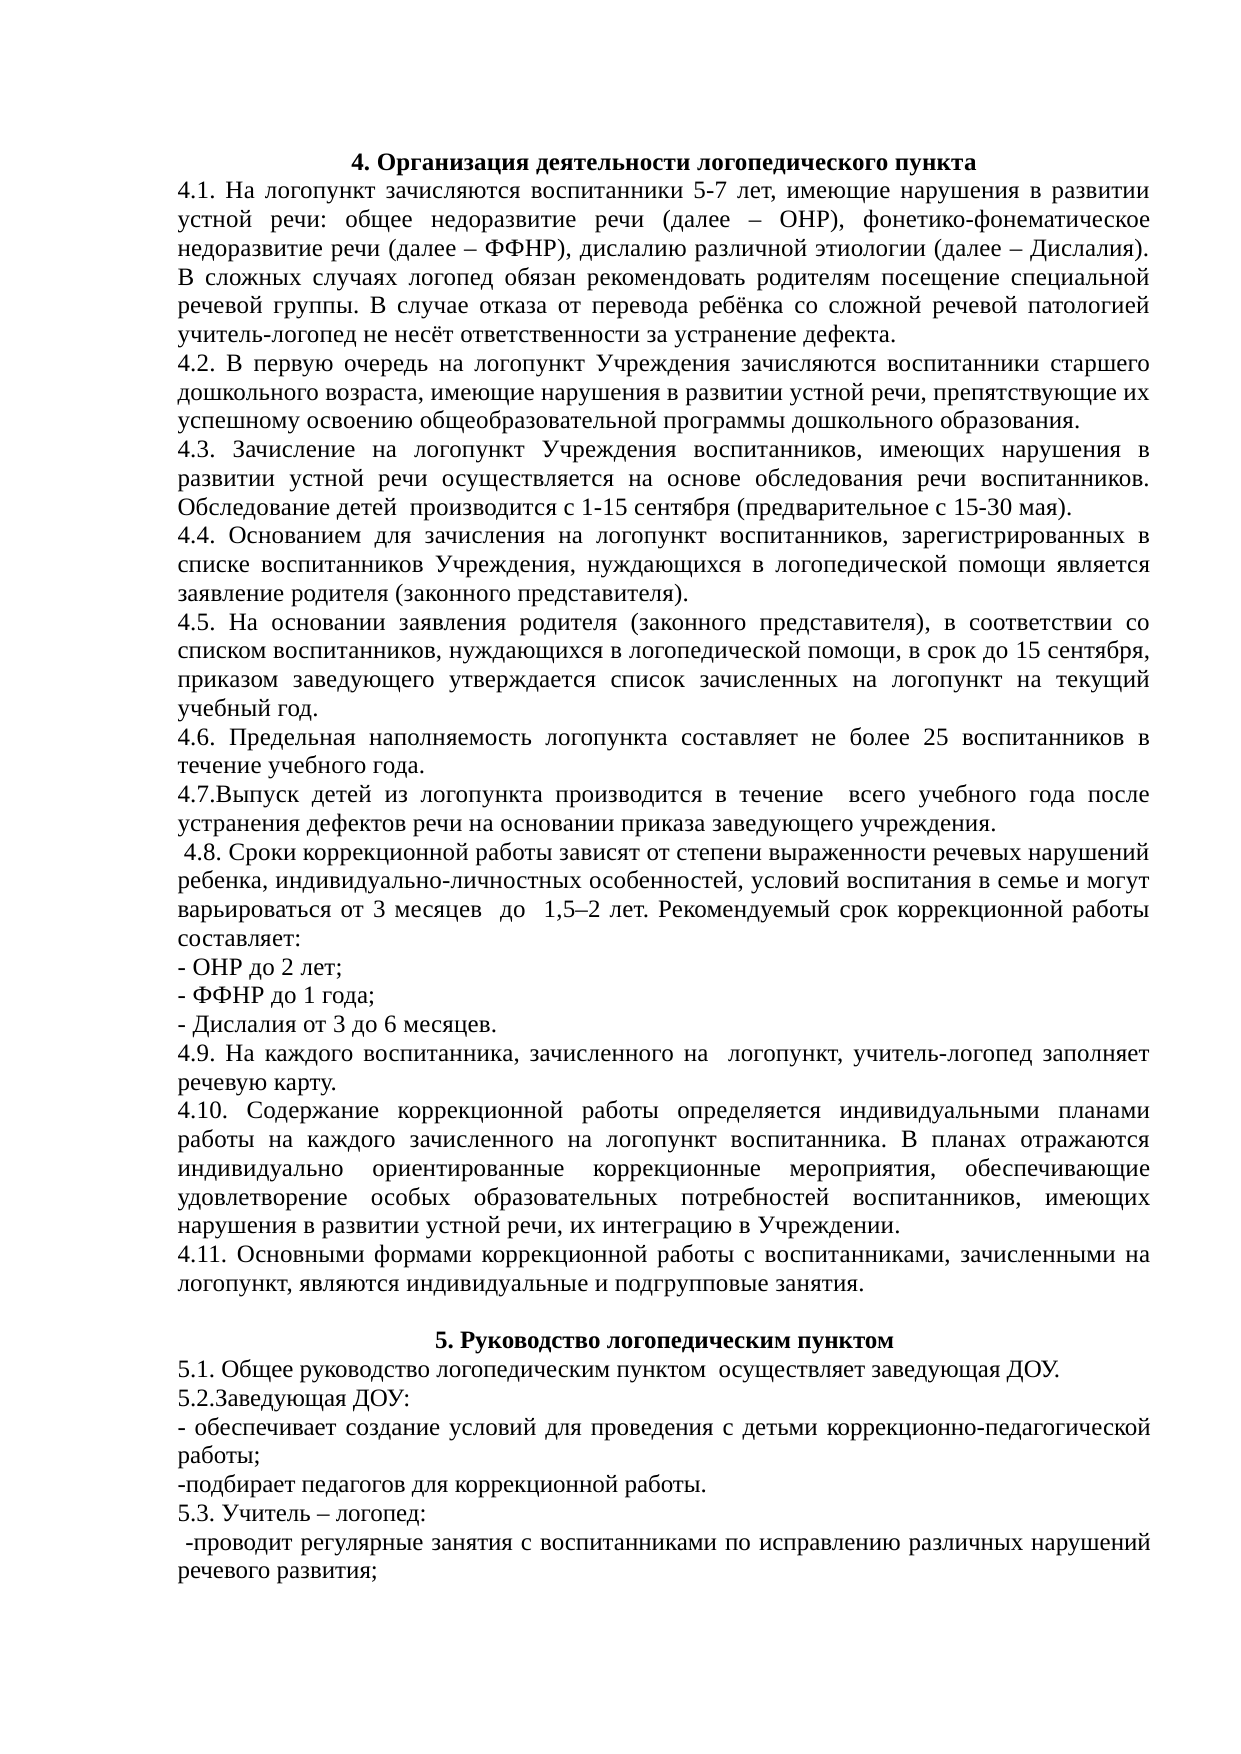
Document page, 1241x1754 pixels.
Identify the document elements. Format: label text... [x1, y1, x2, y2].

text 4.7.Выпуск детей из логопункта производится в течение всего учебного года после устранения дефектов речи на основании приказа заведующего учреждения. [177, 779, 1152, 837]
text 4.5. На основании заявления родителя (законного представителя), в соответствии со списком воспитанников, нуждающихся в логопедической помощи, в срок до 15 сентября, приказом заведующего утверждается список зачисленных на логопункт на текущий учебный год. [177, 607, 1152, 722]
text 4.9. На каждого воспитанника, зачисленного на логопункт, учитель-логопед заполняет речевую карту. [177, 1038, 1152, 1096]
text 4.10. Содержание коррекционной работы определяется индивидуальными планами работы на каждого зачисленного на логопункт воспитанника. В планах отражаются индивидуально ориентированные коррекционные мероприятия, обеспечивающие удовлетворение особых образовательных потребностей воспитанников, имеющих нарушения в развитии устной речи, их интеграцию в Учреждении. [177, 1096, 1152, 1239]
text - Дислалия от 3 до 6 месяцев. [177, 1009, 1152, 1038]
text - ОНР до 2 лет; [177, 952, 1152, 981]
text -подбирает педагогов для коррекционной работы. [177, 1469, 1152, 1498]
text 4.8. Сроки коррекционной работы зависят от степени выраженности речевых нарушений ребенка, индивидуально-личностных особенностей, условий воспитания в семье и могут варьироваться от 3 месяцев до 1,5–2 лет. Рекомендуемый срок коррекционной работы составляет: [177, 837, 1152, 952]
text 4.1. На логопункт зачисляются воспитанники 5-7 лет, имеющие нарушения в развитии устной речи: общее недоразвитие речи (далее – ОНР), фонетико-фонематическое недоразвитие речи (далее – ФФНР), дислалию различной этиологии (далее – Дислалия). В сложных случаях логопед обязан рекомендовать родителям посещение специальной речевой группы. В случае отказа от перевода ребёнка со сложной речевой патологией учитель-логопед не несёт ответственности за устранение дефекта. [177, 176, 1152, 348]
text 4.11. Основными формами коррекционной работы с воспитанниками, зачисленными на логопункт, являются индивидуальные и подгрупповые занятия. [177, 1239, 1152, 1297]
text 5. Руководство логопедическим пунктом [177, 1326, 1152, 1354]
text 5.1. Общее руководство логопедическим пунктом осуществляет заведующая ДОУ. [177, 1354, 1152, 1383]
text 4. Организация деятельности логопедического пункта [177, 147, 1152, 176]
text 4.6. Предельная наполняемость логопункта составляет не более 25 воспитанников в течение учебного года. [177, 722, 1152, 779]
text 4.2. В первую очередь на логопункт Учреждения зачисляются воспитанники старшего дошкольного возраста, имеющие нарушения в развитии устной речи, препятствующие их успешному освоению общеобразовательной программы дошкольного образования. [177, 348, 1152, 434]
text -проводит регулярные занятия с воспитанниками по исправлению различных нарушений речевого развития; [177, 1527, 1152, 1584]
text - ФФНР до 1 года; [177, 981, 1152, 1009]
text 4.3. Зачисление на логопункт Учреждения воспитанников, имеющих нарушения в развитии устной речи осуществляется на основе обследования речи воспитанников. Обследование детей производится с 1-15 сентября (предварительное с 15-30 мая). [177, 434, 1152, 521]
text 5.2.Заведующая ДОУ: [177, 1383, 1152, 1412]
text - обеспечивает создание условий для проведения с детьми коррекционно-педагогической работы; [177, 1412, 1152, 1469]
text 4.4. Основанием для зачисления на логопункт воспитанников, зарегистрированных в списке воспитанников Учреждения, нуждающихся в логопедической помощи является заявление родителя (законного представителя). [177, 521, 1152, 607]
text 5.3. Учитель – логопед: [177, 1498, 1152, 1527]
